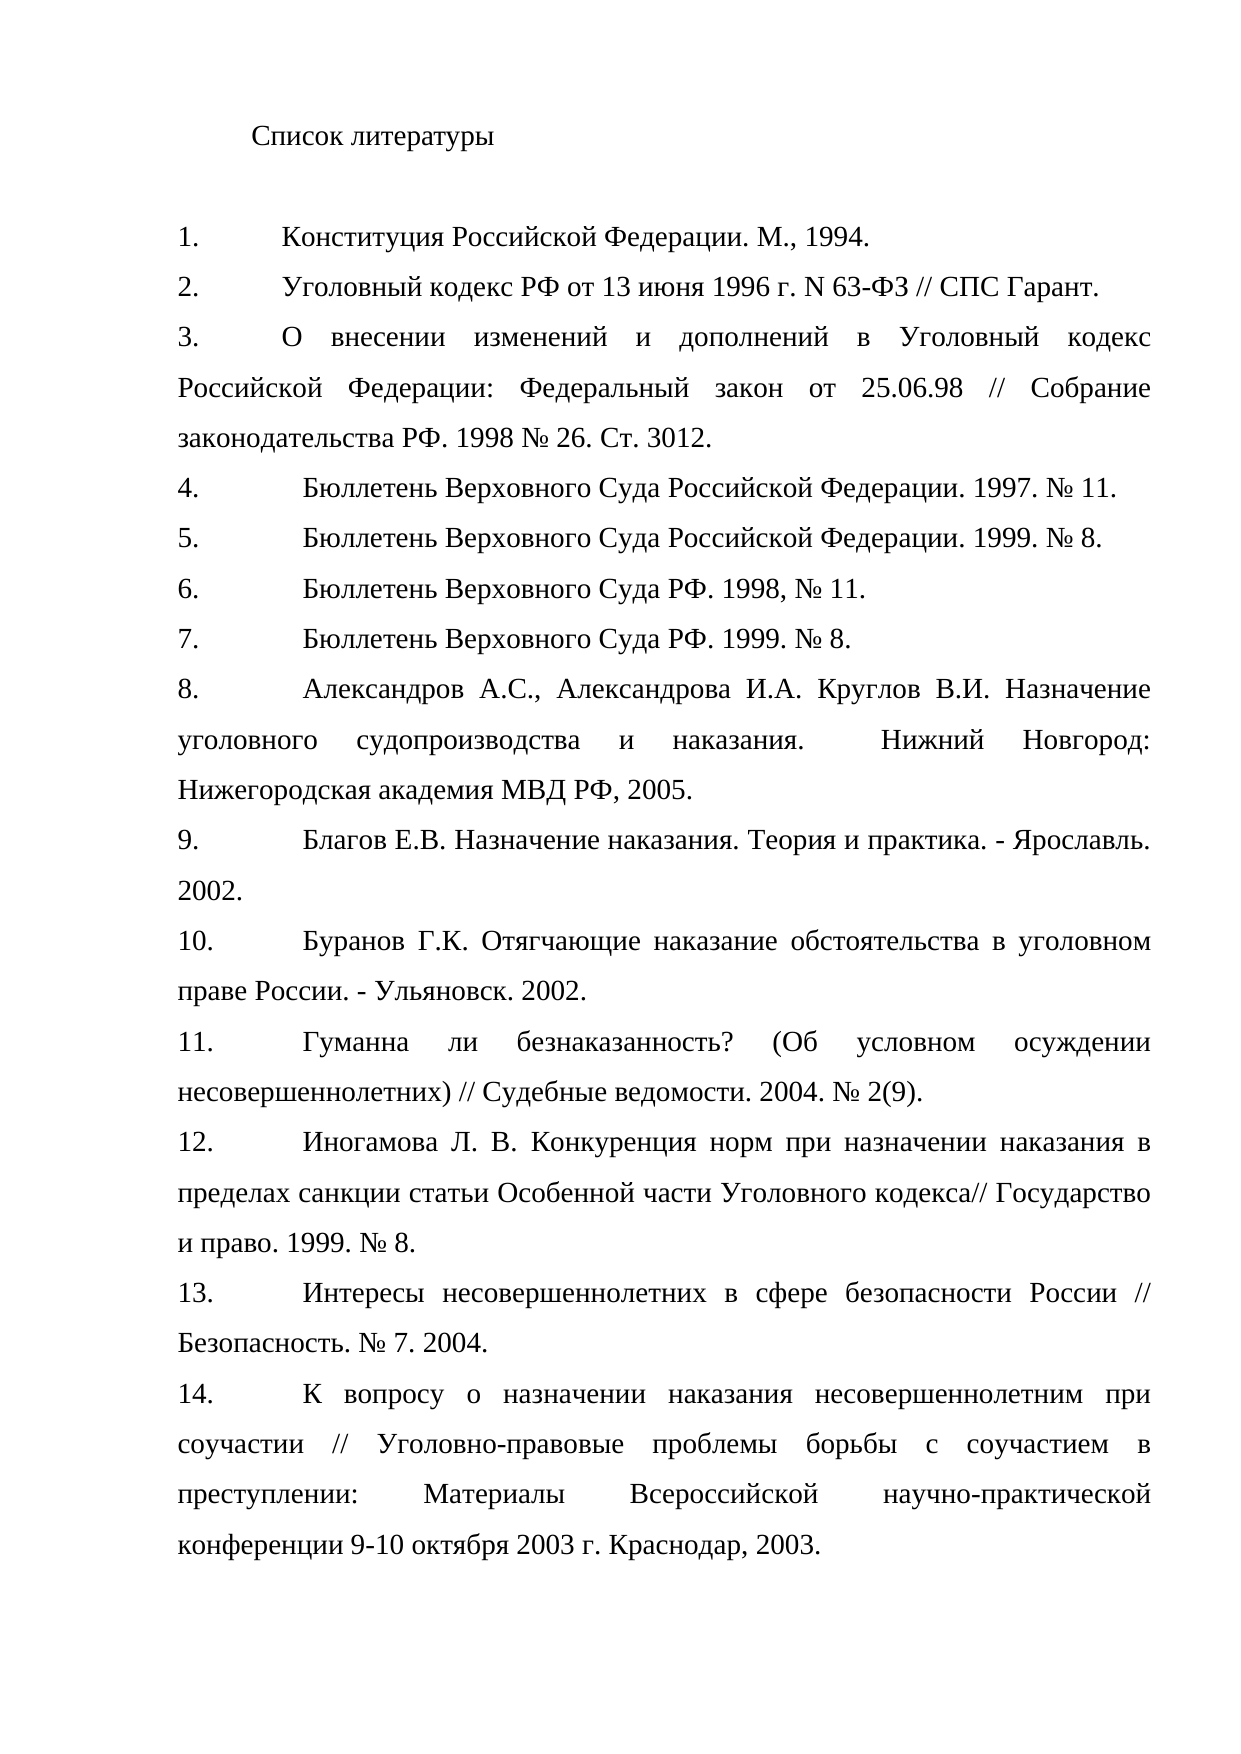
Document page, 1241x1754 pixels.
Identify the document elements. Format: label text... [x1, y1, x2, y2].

list Иногамова Л. В. Конкуренция норм при назначении наказания в пределах санкции статьи Особенной части Уголовного кодекса// Государство и право. 1999. № 8. [177, 1124, 1152, 1258]
list Конституция Российской Федерации. М., 1994. [177, 219, 1152, 252]
list Буранов Г.К. Отягчающие наказание обстоятельства в уголовном праве России. - Ульяновск. 2002. [177, 923, 1152, 1007]
list Интересы несовершеннолетних в сфере безопасности России // Безопасность. № 7. 2004. [177, 1275, 1152, 1359]
list Уголовный кодекс РФ от 13 июня 1996 г. N 63-ФЗ // СПС Гарант. [177, 269, 1152, 303]
list Бюллетень Верховного Суда РФ. 1999. № 8. [177, 621, 1152, 655]
subtitle Список литературы [177, 118, 1152, 152]
list Гуманна ли безнаказанность? (Об условном осуждении несовершеннолетних) // Судебные ведомости. 2004. № 2(9). [177, 1024, 1152, 1108]
list К вопросу о назначении наказания несовершеннолетним при соучастии // Уголовно-правовые проблемы борьбы с соучастием в преступлении: Материалы Всероссийской научно-практической конференции 9-10 октября 2003 г. Краснодар, 2003. [177, 1376, 1152, 1560]
list Бюллетень Верховного Суда Российской Федерации. 1997. № 11. [177, 470, 1152, 504]
list Бюллетень Верховного Суда РФ. 1998, № 11. [177, 571, 1152, 604]
list Бюллетень Верховного Суда Российской Федерации. 1999. № 8. [177, 521, 1152, 554]
list Благов Е.В. Назначение наказания. Теория и практика. - Ярославль. 2002. [177, 822, 1152, 906]
list О внесении изменений и дополнений в Уголовный кодекс Российской Федерации: Федеральный закон от 25.06.98 // Собрание законодательства РФ. 1998 № 26. Ст. 3012. [177, 319, 1152, 453]
list Александров А.С., Александрова И.А. Круглов В.И. Назначение уголовного судопроизводства и наказания. Нижний Новгород: Нижегородская академия МВД РФ, 2005. [177, 672, 1152, 806]
